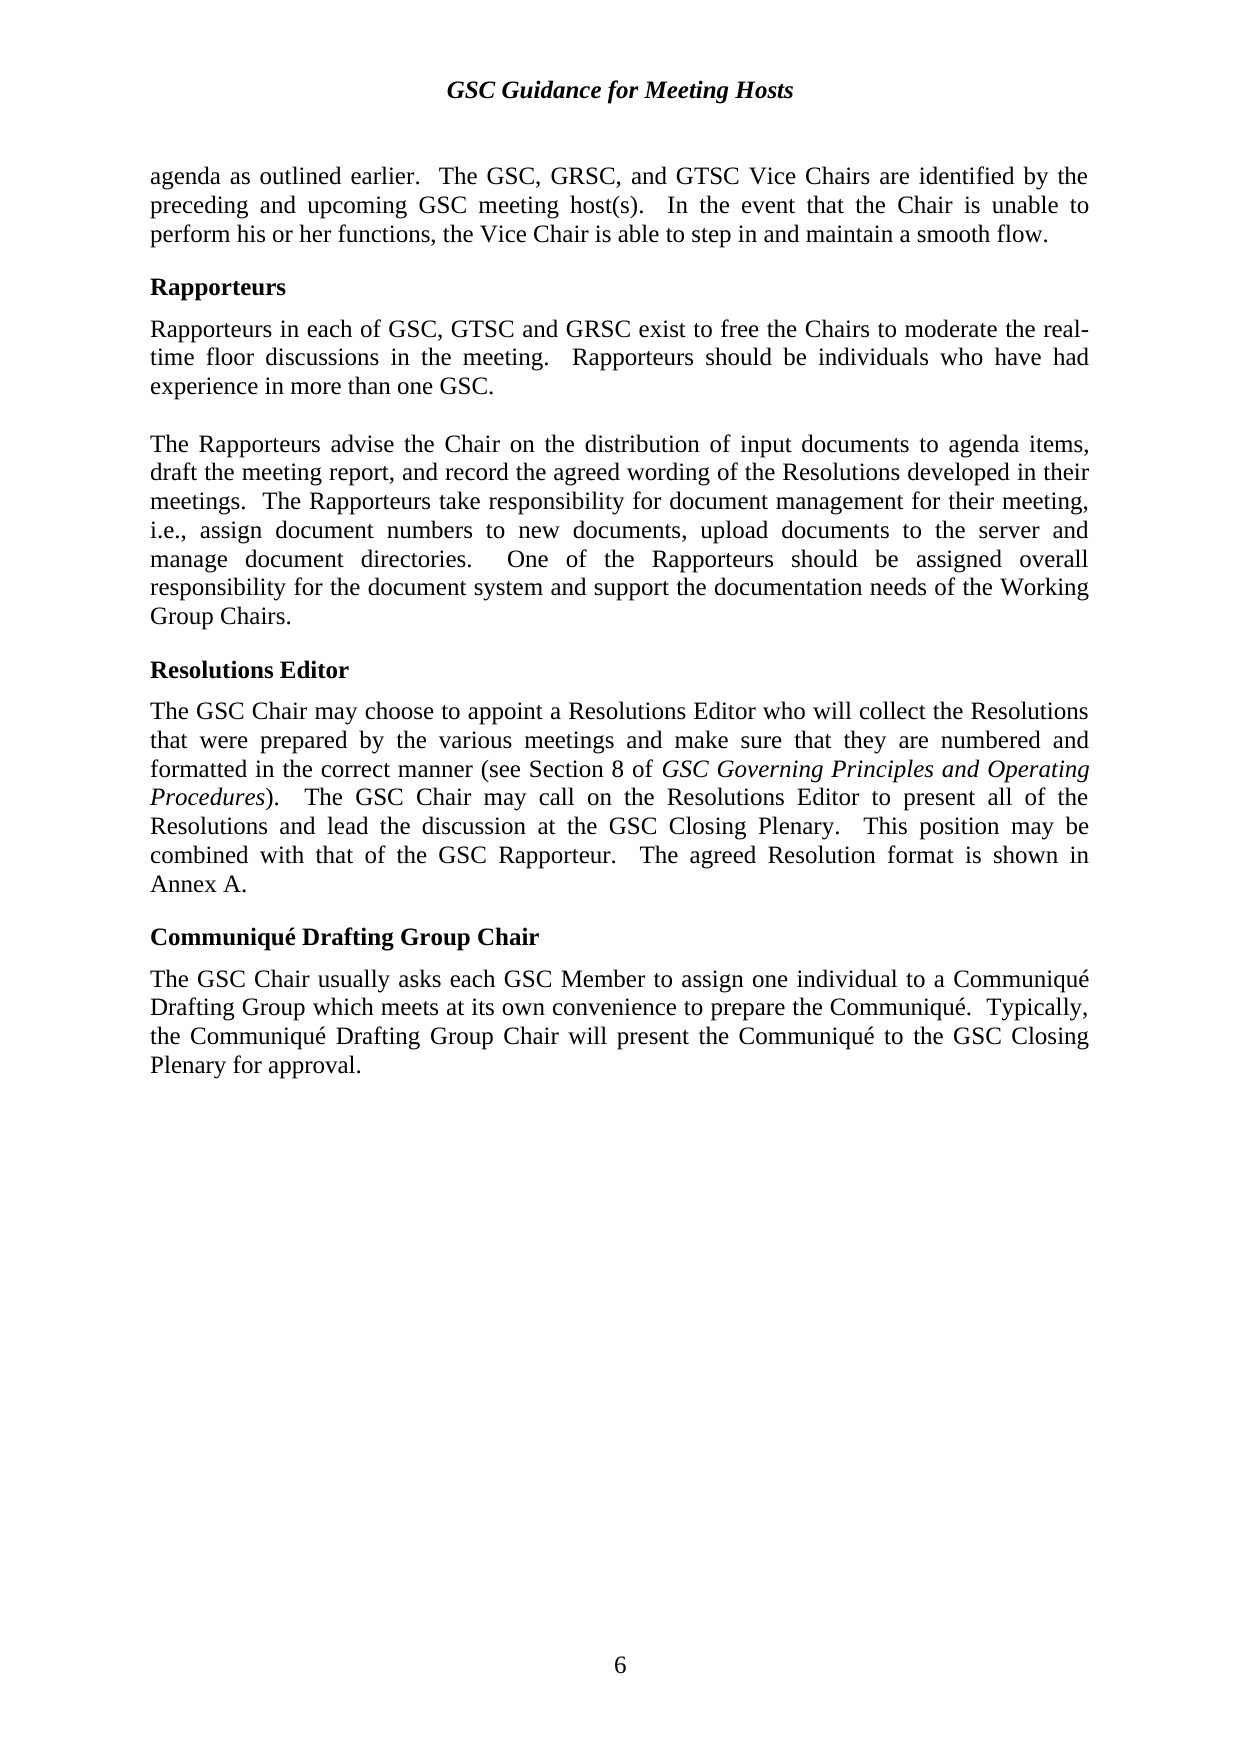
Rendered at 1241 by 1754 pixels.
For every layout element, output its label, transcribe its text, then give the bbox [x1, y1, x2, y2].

text Rapporteurs in each of GSC, GTSC and GRSC exist to free the Chairs to moderate the real-time floor discussions in the meeting. Rapporteurs should be individuals who have had experience in more than one GSC. [150, 314, 1090, 400]
text The GSC Chair may choose to appoint a Resolutions Editor who will collect the Resolutions that were prepared by the various meetings and make sure that they are numbered and formatted in the correct manner (see Section 8 of GSC Governing Principles and Operating Procedures). The GSC Chair may call on the Resolutions Editor to present all of the Resolutions and lead the discussion at the GSC Closing Plenary. This position may be combined with that of the GSC Rapporteur. The agreed Resolution format is shown in Annex A. [150, 696, 1090, 897]
subtitle Rapporteurs [150, 272, 1090, 301]
subtitle Communiqué Drafting Group Chair [150, 922, 1090, 951]
text The GSC Chair usually asks each GSC Member to assign one individual to a Communiqué Drafting Group which meets at its own convenience to prepare the Communiqué. Typically, the Communiqué Drafting Group Chair will present the Communiqué to the GSC Closing Plenary for approval. [150, 964, 1090, 1079]
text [150, 161, 1090, 247]
subtitle Resolutions Editor [150, 655, 1090, 684]
text The Rapporteurs advise the Chair on the distribution of input documents to agenda items, draft the meeting report, and record the agreed wording of the Resolutions developed in their meetings. The Rapporteurs take responsibility for document management for their meeting, i.e., assign document numbers to new documents, upload documents to the server and manage document directories. One of the Rapporteurs should be assigned overall responsibility for the document system and support the documentation needs of the Working Group Chairs. [150, 429, 1090, 630]
